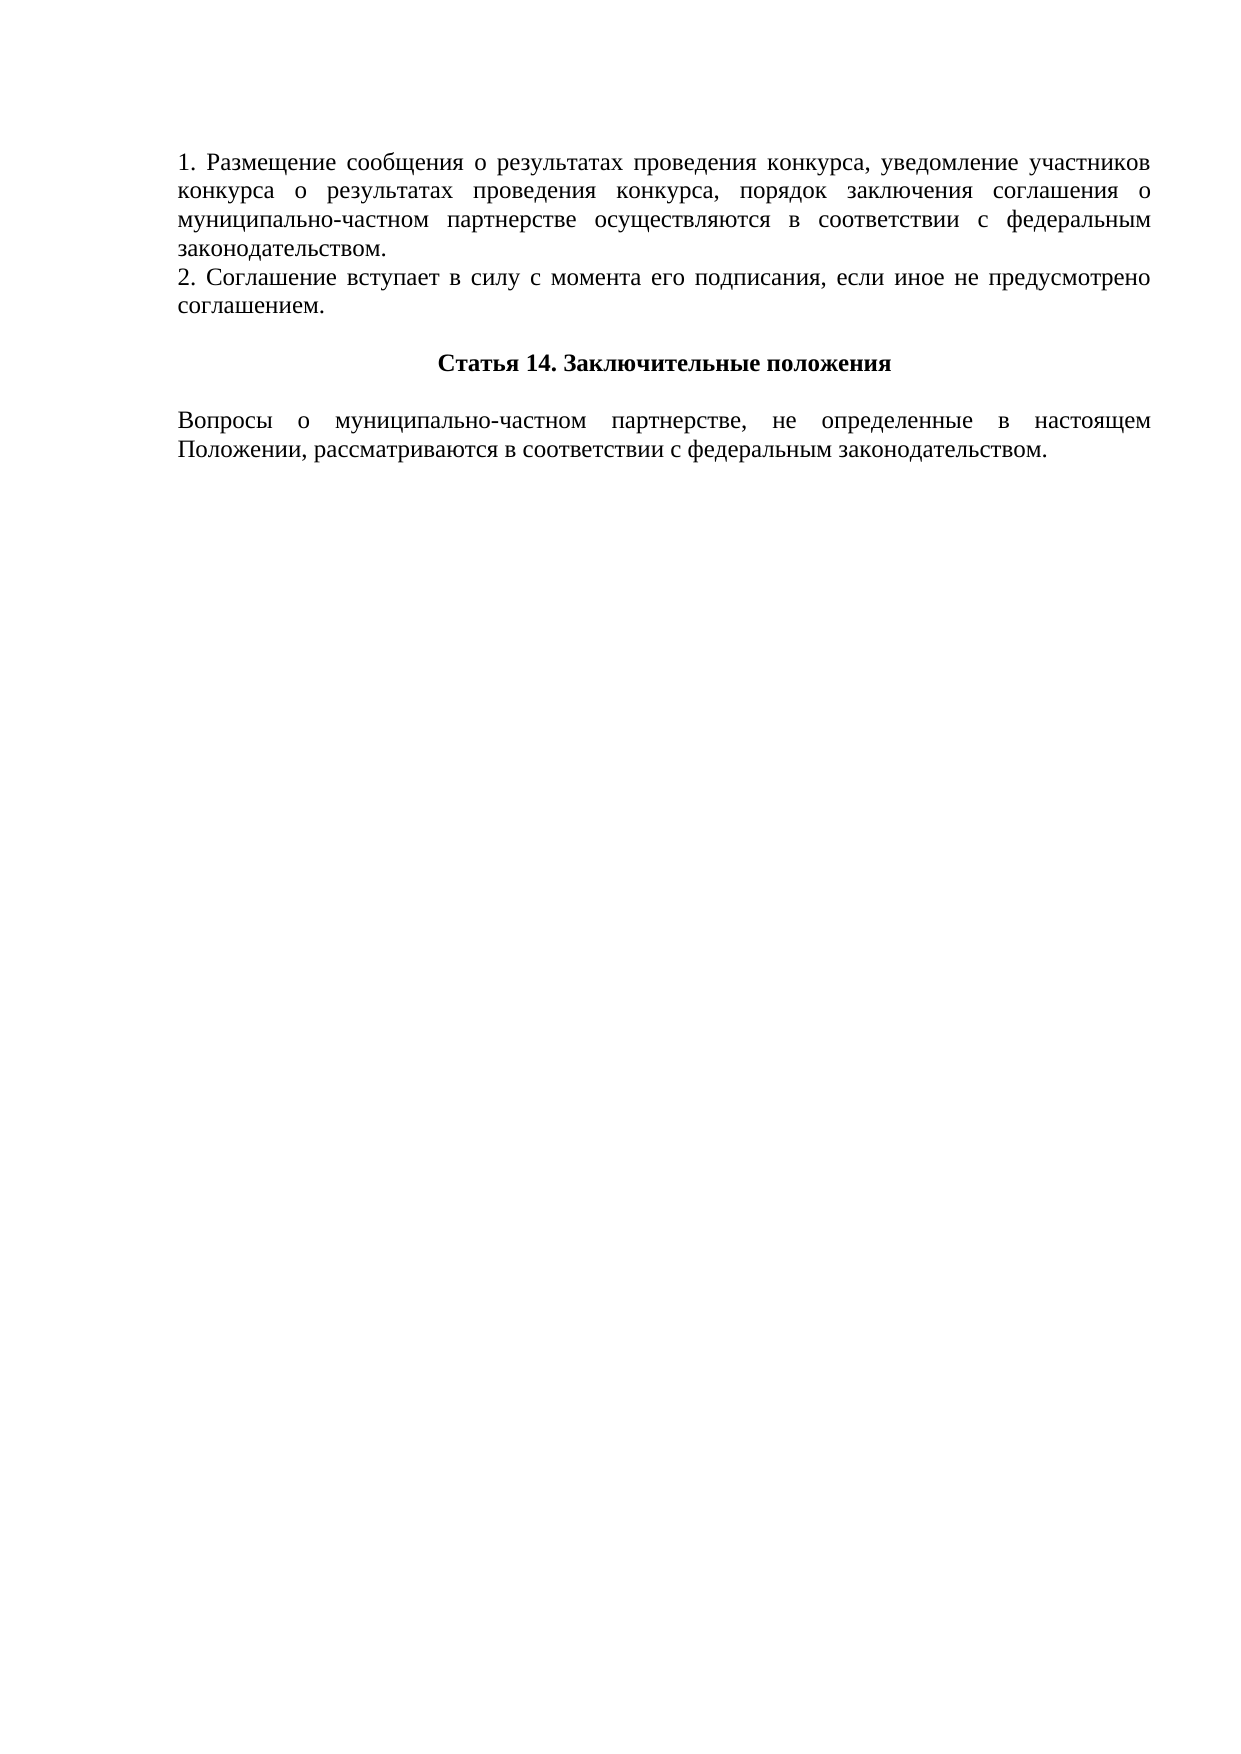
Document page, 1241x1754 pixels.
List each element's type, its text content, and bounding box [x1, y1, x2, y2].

text Вопросы о муниципально-частном партнерстве, не определенные в настоящем Положении, рассматриваются в соответствии с федеральным законодательством. [177, 406, 1152, 463]
text 2. Соглашение вступает в силу с момента его подписания, если иное не предусмотрено соглашением. [177, 262, 1152, 319]
text Статья 14. Заключительные положения [177, 348, 1152, 377]
text 1. Размещение сообщения о результатах проведения конкурса, уведомление участников конкурса о результатах проведения конкурса, порядок заключения соглашения о муниципально-частном партнерстве осуществляются в соответствии с федеральным законодательством. [177, 147, 1152, 262]
